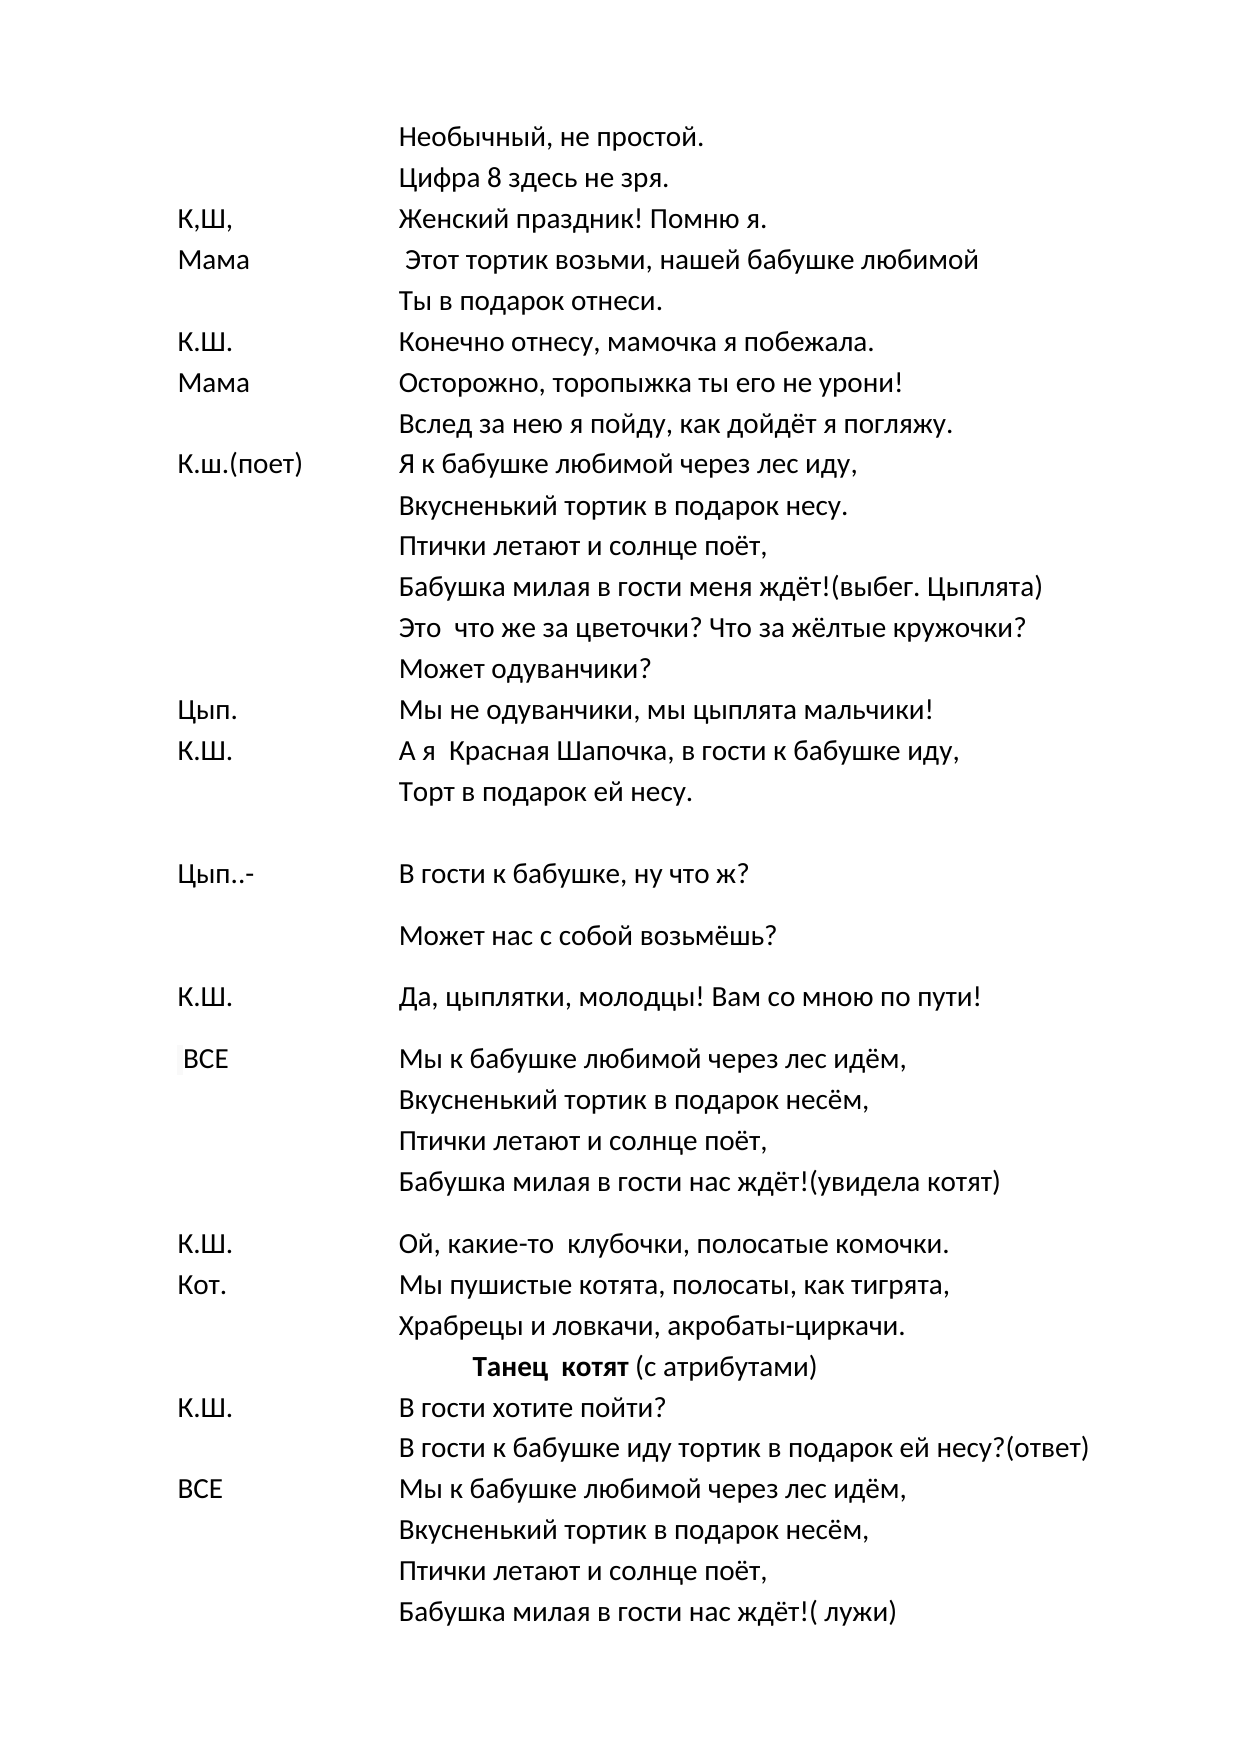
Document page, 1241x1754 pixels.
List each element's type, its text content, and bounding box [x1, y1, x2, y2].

text К.Ш. Ой, какие-то клубочки, полосатые комочки. [177, 1225, 1152, 1261]
text К.Ш. Да, цыплятки, молодцы! Вам со мною по пути! [177, 978, 1152, 1014]
text Мама Осторожно, торопыжка ты его не урони! Вслед за нею я пойду, как дойдёт я погляжу. [177, 364, 1152, 440]
text В гости к бабушке иду тортик в подарок ей несу?(ответ) [325, 1429, 1152, 1465]
text Мама Этот тортик возьми, нашей бабушке любимой [177, 241, 1152, 277]
text Храбрецы и ловкачи, акробаты-циркачи. [325, 1307, 1152, 1342]
text ВСЕ Мы к бабушке любимой через лес идём, Вкусненький тортик в подарок несём, Птички летают и солнце поёт, Бабушка милая в гости нас ждёт!(увидела котят) [177, 1040, 1152, 1199]
text К.Ш. А я Красная Шапочка, в гости к бабушке иду, Торт в подарок ей несу. [177, 732, 1152, 850]
text Цып. Мы не одуванчики, мы цыплята мальчики! [177, 691, 1152, 727]
text К.ш.(поет) Я к бабушке любимой через лес иду, Вкусненький тортик в подарок несу. Птички летают и солнце поёт, Бабушка милая в гости меня ждёт!(выбег. Цыплята) Это что же за цветочки? Что за жёлтые кружочки? Может одуванчики? [177, 446, 1152, 686]
text К.Ш. В гости хотите пойти? [177, 1389, 1152, 1424]
text Необычный, не простой. Цифра 8 здесь не зря. [325, 118, 1152, 195]
text ВСЕ Мы к бабушке любимой через лес идём, Вкусненький тортик в подарок несём, Птички летают и солнце поёт, Бабушка милая в гости нас ждёт!( лужи) [177, 1471, 1152, 1629]
text Ты в подарок отнеси. [325, 282, 1152, 317]
text К,Ш, Женский праздник! Помню я. [177, 200, 1152, 236]
text Может нас с собой возьмёшь? [325, 917, 1152, 952]
text Цып..- В гости к бабушке, ну что ж? [177, 855, 1152, 891]
text Кот. Мы пушистые котята, полосаты, как тигрята, [177, 1266, 1152, 1301]
text К.Ш. Конечно отнесу, мамочка я побежала. [177, 323, 1152, 358]
text Танец котят (с атрибутами) [177, 1348, 1152, 1383]
